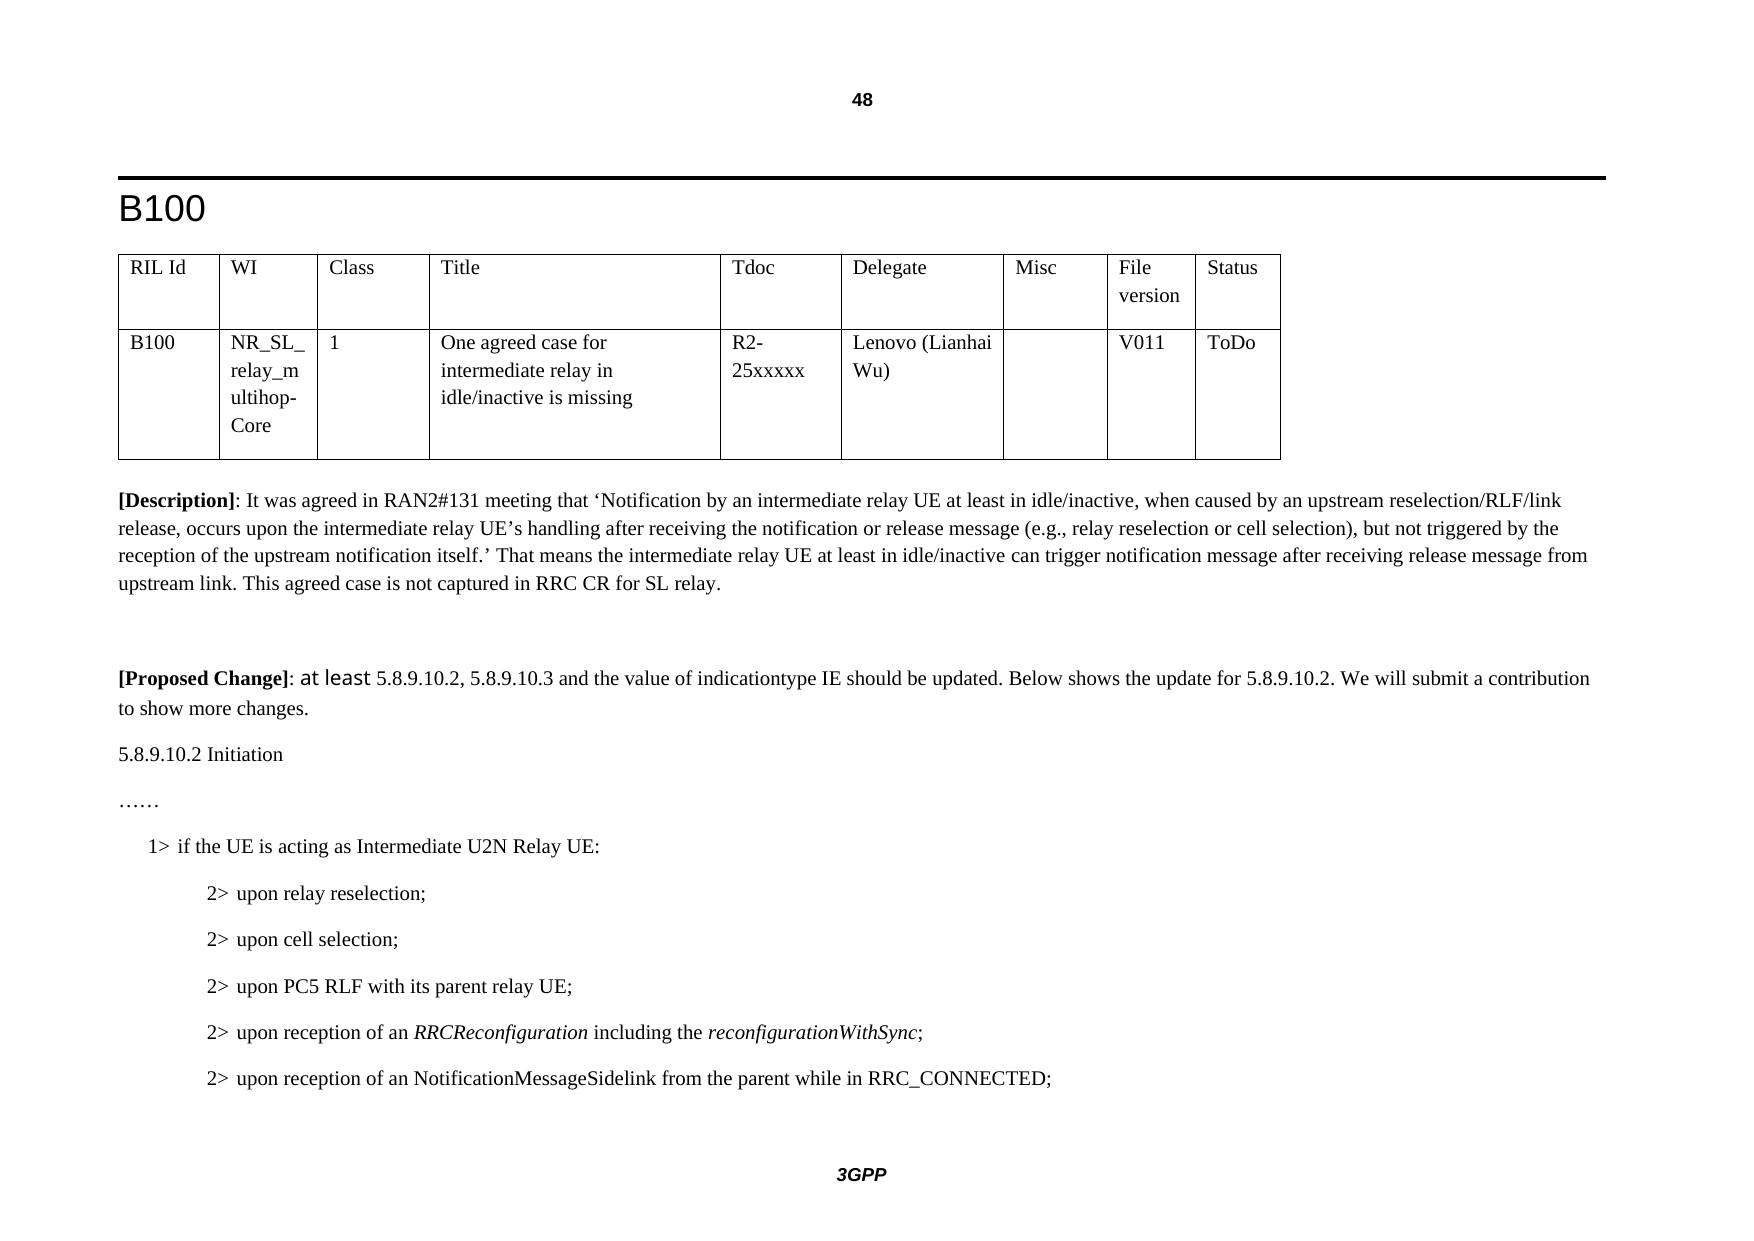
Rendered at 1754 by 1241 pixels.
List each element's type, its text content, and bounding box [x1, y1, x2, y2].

text 1> if the UE is acting as Intermediate U2N Relay UE: [148, 834, 1606, 858]
table_header File version [1108, 255, 1195, 329]
table_cell [1004, 330, 1107, 459]
table_cell R2-25xxxxx [721, 330, 841, 459]
table_header WI [220, 255, 317, 329]
table_header RIL Id [119, 255, 219, 329]
text 2> upon reception of an RRCReconfiguration including the reconfigurationWithSync; [207, 1020, 1606, 1044]
table_header Misc [1004, 255, 1107, 329]
table_cell V011 [1108, 330, 1195, 459]
table_cell One agreed case for intermediate relay in idle/inactive is missing [430, 330, 720, 459]
text [Description]: It was agreed in RAN2#131 meeting that ‘Notification by an intermediate relay UE at least in idle/inactive, when caused by an upstream reselection/RLF/link release, occurs upon the intermediate relay UE’s handling after receiving the notification or release message (e.g., relay reselection or cell selection), but not triggered by the reception of the upstream notification itself.’ That means the intermediate relay UE at least in idle/inactive can trigger notification message after receiving release message from upstream link. This agreed case is not captured in RRC CR for SL relay. [118, 460, 1606, 595]
table_cell ToDo [1196, 330, 1280, 459]
table_header Tdoc [721, 255, 841, 329]
table_header Delegate [842, 255, 1003, 329]
text 2> upon reception of an NotificationMessageSidelink from the parent while in RRC_CONNECTED; [207, 1066, 1606, 1090]
subtitle B100 [118, 180, 1606, 229]
text …… [118, 788, 1606, 812]
text 5.8.9.10.2 Initiation [118, 742, 1606, 766]
table_header Status [1196, 255, 1280, 329]
table_header Title [430, 255, 720, 329]
table_cell Lenovo (Lianhai Wu) [842, 330, 1003, 459]
table_header Class [318, 255, 429, 329]
text [Proposed Change]: at least 5.8.9.10.2, 5.8.9.10.3 and the value of indicationtype IE should be updated. Below shows the update for 5.8.9.10.2. We will submit a contribution to show more changes. [118, 663, 1606, 719]
table_cell NR_SL_relay_multihop-Core [220, 330, 317, 459]
table_cell B100 [119, 330, 219, 459]
text 2> upon cell selection; [207, 927, 1606, 951]
text 2> upon PC5 RLF with its parent relay UE; [207, 973, 1606, 998]
text 2> upon relay reselection; [207, 881, 1606, 905]
table_cell 1 [318, 330, 429, 459]
